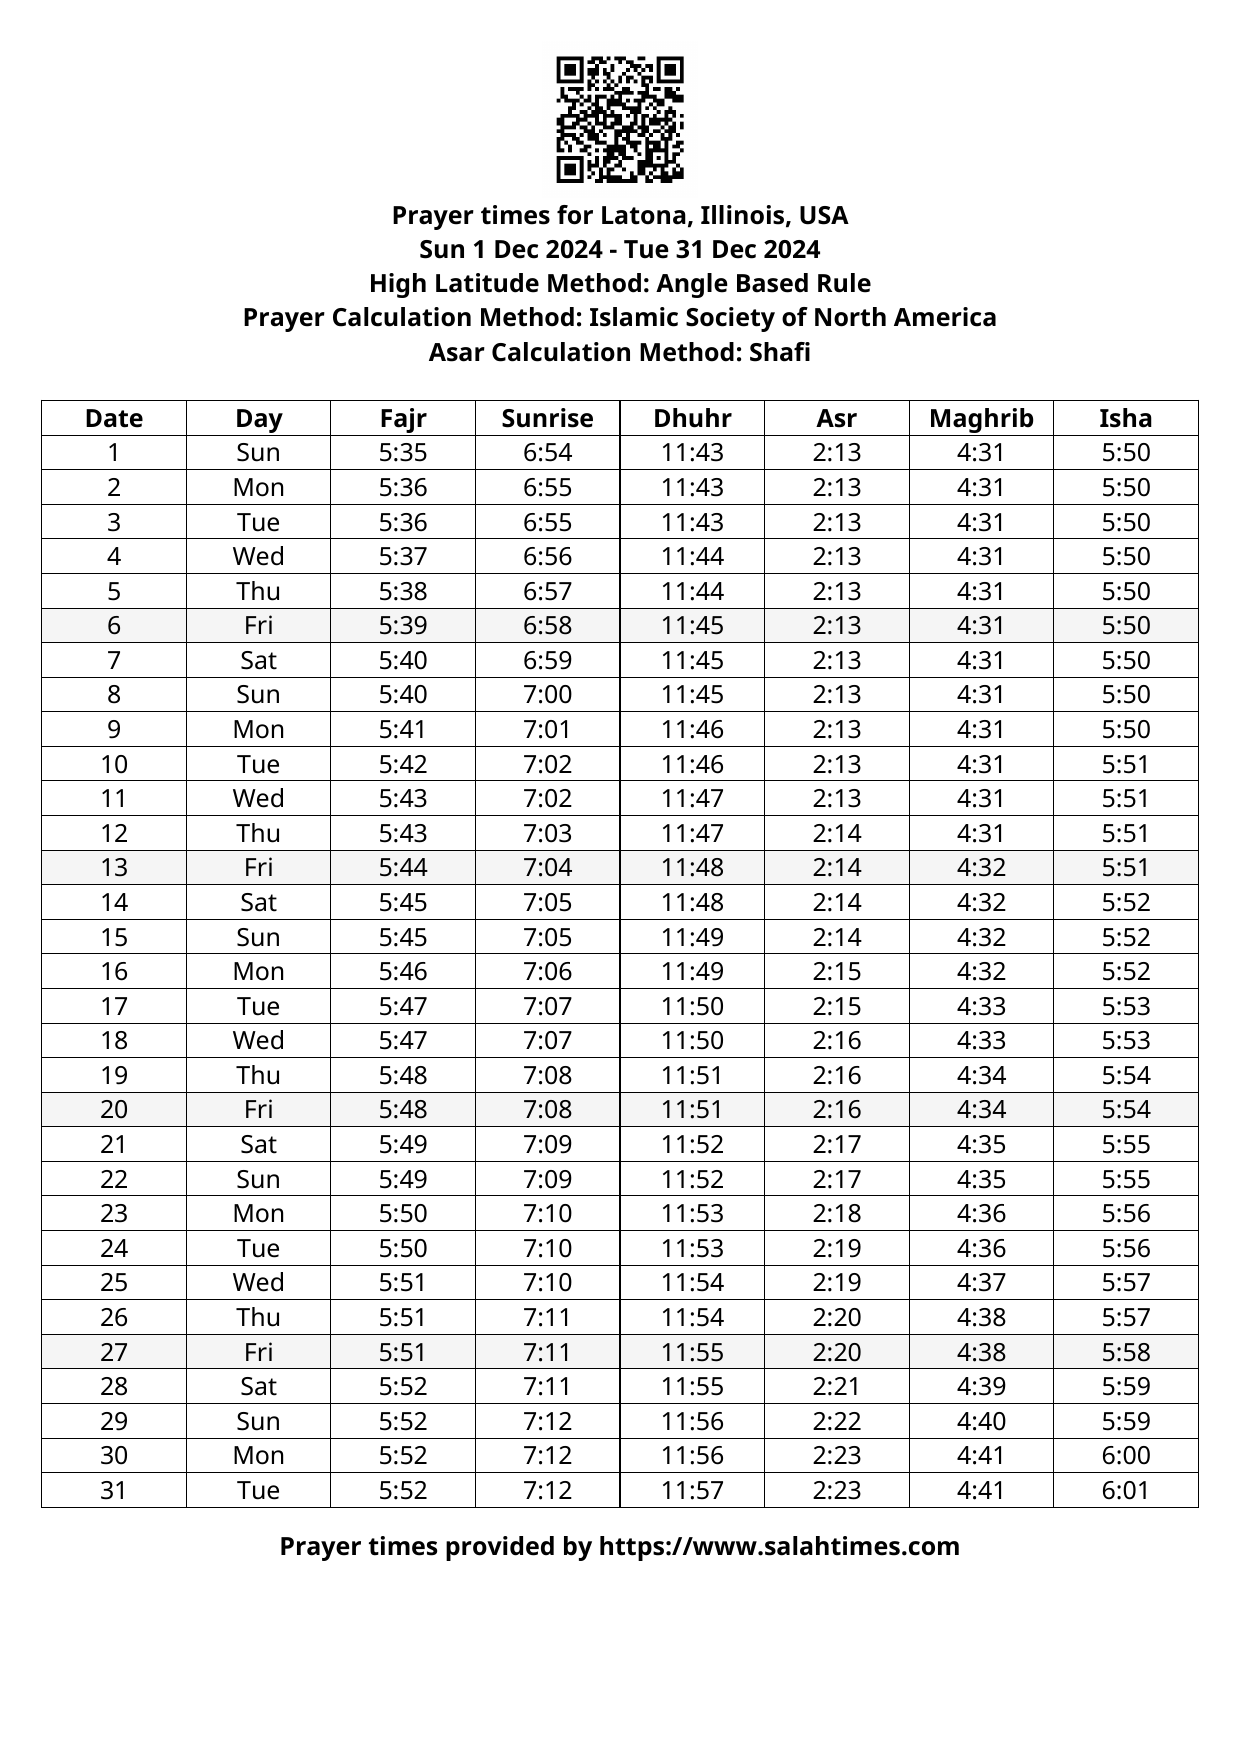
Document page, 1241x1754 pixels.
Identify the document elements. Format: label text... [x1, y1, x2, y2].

table_cell 4:31 [910, 470, 1053, 504]
table_cell 2:13 [765, 712, 909, 746]
text Prayer Calculation Method: Islamic Society of North America [42, 300, 1198, 334]
table_cell 2:16 [765, 1058, 909, 1092]
table_cell 11:50 [621, 989, 764, 1022]
table_cell 2:23 [765, 1439, 909, 1472]
table_cell Tue [187, 1231, 330, 1264]
table_cell 2:19 [765, 1266, 909, 1299]
table_cell 5:55 [1054, 1127, 1198, 1161]
table_cell 2:19 [765, 1231, 909, 1264]
table_cell 5:43 [331, 781, 475, 815]
table_cell 11:51 [621, 1058, 764, 1092]
table_cell 11:46 [621, 747, 764, 780]
table_cell 12 [42, 816, 186, 849]
table_cell 5:55 [1054, 1162, 1198, 1195]
table_cell 6:58 [476, 609, 619, 642]
table_cell 4:35 [910, 1162, 1053, 1195]
table_cell 5:49 [331, 1162, 475, 1195]
table_cell Sat [187, 1127, 330, 1161]
table_cell 5:40 [331, 643, 475, 677]
table_cell 2:16 [765, 1093, 909, 1126]
table_cell 7:05 [476, 920, 619, 953]
table_cell Fri [187, 851, 330, 884]
table_cell 5:50 [1054, 643, 1198, 677]
table_cell 5:48 [331, 1058, 475, 1092]
table_cell 17 [42, 989, 186, 1022]
table_cell 4:39 [910, 1369, 1053, 1403]
table_cell 2:13 [765, 678, 909, 711]
table_cell 5:44 [331, 851, 475, 884]
table_cell 5:56 [1054, 1196, 1198, 1230]
table_cell Mon [187, 470, 330, 504]
table_cell 5:51 [331, 1266, 475, 1299]
table_cell 7:09 [476, 1127, 619, 1161]
table_cell 5:49 [331, 1127, 475, 1161]
table_cell 4:34 [910, 1058, 1053, 1092]
table_cell 11:54 [621, 1300, 764, 1334]
table_cell 4:41 [910, 1439, 1053, 1472]
table_cell 7:10 [476, 1196, 619, 1230]
table_cell 4:35 [910, 1127, 1053, 1161]
table_cell 4:32 [910, 851, 1053, 884]
table_cell 5:59 [1054, 1369, 1198, 1403]
text Asar Calculation Method: Shafi [42, 334, 1198, 368]
table_cell 2:14 [765, 920, 909, 953]
table_cell 5:50 [1054, 539, 1198, 573]
table_cell 6:01 [1054, 1473, 1198, 1507]
table_cell 5:56 [1054, 1231, 1198, 1264]
table_cell 24 [42, 1231, 186, 1264]
table_cell Sat [187, 1369, 330, 1403]
table_cell 11:44 [621, 574, 764, 607]
table_cell 7:02 [476, 781, 619, 815]
table_cell 11:53 [621, 1231, 764, 1264]
table_cell Sun [187, 678, 330, 711]
table_cell 5:52 [331, 1439, 475, 1472]
table_cell 6:56 [476, 539, 619, 573]
table_cell 5:52 [1054, 954, 1198, 988]
table_cell 7:07 [476, 1024, 619, 1057]
table_cell Sun [187, 436, 330, 469]
table_cell 6:57 [476, 574, 619, 607]
table_cell 4 [42, 539, 186, 573]
table_cell 4:31 [910, 816, 1053, 849]
text Sun 1 Dec 2024 - Tue 31 Dec 2024 [42, 232, 1198, 266]
table_cell 7:09 [476, 1162, 619, 1195]
table_cell 5:57 [1054, 1266, 1198, 1299]
table_cell 31 [42, 1473, 186, 1507]
table_cell Tue [187, 989, 330, 1022]
table_cell 5:45 [331, 920, 475, 953]
table_cell 5 [42, 574, 186, 607]
table_cell Mon [187, 954, 330, 988]
table_cell 21 [42, 1127, 186, 1161]
table_cell Wed [187, 781, 330, 815]
table_cell 11:48 [621, 885, 764, 919]
text Prayer times for Latona, Illinois, USA [42, 198, 1198, 232]
table_cell 6:54 [476, 436, 619, 469]
table_cell Sun [187, 1162, 330, 1195]
table_cell 5:35 [331, 436, 475, 469]
table_cell 4:31 [910, 505, 1053, 538]
table_cell 2:16 [765, 1024, 909, 1057]
table_cell 11 [42, 781, 186, 815]
table_cell 6:55 [476, 470, 619, 504]
table_cell Sat [187, 885, 330, 919]
table_cell Thu [187, 1058, 330, 1092]
table_cell 6:55 [476, 505, 619, 538]
table_cell 18 [42, 1024, 186, 1057]
table_cell 7:04 [476, 851, 619, 884]
table_cell 22 [42, 1162, 186, 1195]
table_cell 7:11 [476, 1369, 619, 1403]
table_cell 4:38 [910, 1300, 1053, 1334]
table_cell 4:33 [910, 1024, 1053, 1057]
table_cell Mon [187, 1439, 330, 1472]
table_cell 7:08 [476, 1093, 619, 1126]
table_cell 11:55 [621, 1369, 764, 1403]
table_cell 11:46 [621, 712, 764, 746]
table_cell 5:51 [1054, 747, 1198, 780]
table_cell 11:50 [621, 1024, 764, 1057]
table_cell Wed [187, 539, 330, 573]
table_cell 5:50 [1054, 609, 1198, 642]
table_cell 7:12 [476, 1404, 619, 1437]
table_header Day [187, 401, 330, 434]
table_cell 7:07 [476, 989, 619, 1022]
table_cell 4:31 [910, 436, 1053, 469]
table_cell 4:31 [910, 609, 1053, 642]
table_cell 2 [42, 470, 186, 504]
table_cell 11:43 [621, 436, 764, 469]
table_cell 2:20 [765, 1300, 909, 1334]
table_cell 4:32 [910, 920, 1053, 953]
table_header Date [42, 401, 186, 434]
table_header Maghrib [910, 401, 1053, 434]
table_cell Tue [187, 747, 330, 780]
table_cell 5:42 [331, 747, 475, 780]
table_cell 4:31 [910, 678, 1053, 711]
table_cell 11:56 [621, 1404, 764, 1437]
table_cell 5:51 [331, 1300, 475, 1334]
table_cell 1 [42, 436, 186, 469]
table_cell 5:53 [1054, 989, 1198, 1022]
text Prayer times provided by https://www.salahtimes.com [42, 1528, 1198, 1563]
table_cell 2:20 [765, 1335, 909, 1368]
table_cell 5:51 [1054, 781, 1198, 815]
table_cell Wed [187, 1024, 330, 1057]
table_cell 7:12 [476, 1473, 619, 1507]
table_cell 5:58 [1054, 1335, 1198, 1368]
table_cell 2:15 [765, 989, 909, 1022]
table_cell 2:21 [765, 1369, 909, 1403]
table_cell 2:14 [765, 885, 909, 919]
table_cell 11:48 [621, 851, 764, 884]
table_header Dhuhr [621, 401, 764, 434]
table_cell 5:50 [1054, 436, 1198, 469]
table_cell 2:13 [765, 609, 909, 642]
table_cell Thu [187, 1300, 330, 1334]
table_cell Sun [187, 920, 330, 953]
table_cell 2:23 [765, 1473, 909, 1507]
table_cell 5:59 [1054, 1404, 1198, 1437]
table_cell Thu [187, 574, 330, 607]
table_cell Fri [187, 1093, 330, 1126]
table_cell Sat [187, 643, 330, 677]
table_cell 11:57 [621, 1473, 764, 1507]
table_cell 6:59 [476, 643, 619, 677]
table_cell 7 [42, 643, 186, 677]
table_cell 5:47 [331, 989, 475, 1022]
table_cell 4:36 [910, 1196, 1053, 1230]
table_cell 7:00 [476, 678, 619, 711]
table_cell 11:53 [621, 1196, 764, 1230]
table_cell 4:32 [910, 885, 1053, 919]
table_cell 20 [42, 1093, 186, 1126]
table_cell 11:44 [621, 539, 764, 573]
table_cell 7:02 [476, 747, 619, 780]
table_cell 5:51 [331, 1335, 475, 1368]
table_cell 25 [42, 1266, 186, 1299]
table_cell 5:37 [331, 539, 475, 573]
table_cell Fri [187, 1335, 330, 1368]
table_cell 3 [42, 505, 186, 538]
table_cell 5:50 [1054, 470, 1198, 504]
table_cell 2:13 [765, 747, 909, 780]
table_cell 23 [42, 1196, 186, 1230]
table_cell Mon [187, 712, 330, 746]
table_cell 2:13 [765, 505, 909, 538]
table_cell 5:54 [1054, 1058, 1198, 1092]
table_cell 30 [42, 1439, 186, 1472]
table_cell 2:13 [765, 643, 909, 677]
table_cell Wed [187, 1266, 330, 1299]
table_cell 11:49 [621, 954, 764, 988]
table_cell 7:12 [476, 1439, 619, 1472]
table_cell 5:50 [1054, 712, 1198, 746]
table_cell 11:52 [621, 1162, 764, 1195]
table_cell 5:53 [1054, 1024, 1198, 1057]
table_cell 5:39 [331, 609, 475, 642]
table_cell 4:31 [910, 539, 1053, 573]
table_cell 13 [42, 851, 186, 884]
table_cell 5:50 [331, 1231, 475, 1264]
table_cell 11:45 [621, 678, 764, 711]
table_cell 5:52 [331, 1473, 475, 1507]
table_cell 4:38 [910, 1335, 1053, 1368]
table_cell Thu [187, 816, 330, 849]
table_cell 2:15 [765, 954, 909, 988]
table_cell 4:32 [910, 954, 1053, 988]
table_cell 4:41 [910, 1473, 1053, 1507]
table_cell 4:36 [910, 1231, 1053, 1264]
table_cell 28 [42, 1369, 186, 1403]
table_cell 29 [42, 1404, 186, 1437]
table_cell 2:13 [765, 539, 909, 573]
table_header Isha [1054, 401, 1198, 434]
table_cell 11:47 [621, 816, 764, 849]
table_cell 4:37 [910, 1266, 1053, 1299]
table_cell 7:08 [476, 1058, 619, 1092]
table_cell 5:47 [331, 1024, 475, 1057]
table_cell 2:17 [765, 1127, 909, 1161]
table_cell 5:51 [1054, 816, 1198, 849]
table_cell 6 [42, 609, 186, 642]
table_cell 5:50 [1054, 678, 1198, 711]
table_cell 9 [42, 712, 186, 746]
table_cell 8 [42, 678, 186, 711]
table_cell 5:52 [1054, 885, 1198, 919]
table_cell 2:17 [765, 1162, 909, 1195]
table_cell 5:54 [1054, 1093, 1198, 1126]
table_cell 11:56 [621, 1439, 764, 1472]
table_cell 2:18 [765, 1196, 909, 1230]
table_cell 4:31 [910, 781, 1053, 815]
table_cell 19 [42, 1058, 186, 1092]
text High Latitude Method: Angle Based Rule [42, 266, 1198, 300]
table_cell 5:38 [331, 574, 475, 607]
table_cell 4:31 [910, 574, 1053, 607]
table_cell 2:13 [765, 574, 909, 607]
table_cell 4:34 [910, 1093, 1053, 1126]
table_cell 16 [42, 954, 186, 988]
table_cell 2:13 [765, 436, 909, 469]
picture [542, 41, 699, 198]
table_cell Sun [187, 1404, 330, 1437]
table_cell 5:52 [331, 1369, 475, 1403]
table_cell 11:43 [621, 470, 764, 504]
table_cell 4:33 [910, 989, 1053, 1022]
table_cell 2:14 [765, 816, 909, 849]
table_cell 5:40 [331, 678, 475, 711]
table_cell 5:45 [331, 885, 475, 919]
table_cell 7:10 [476, 1231, 619, 1264]
table_cell 5:43 [331, 816, 475, 849]
table_cell 7:06 [476, 954, 619, 988]
table_cell 5:51 [1054, 851, 1198, 884]
table_cell 11:51 [621, 1093, 764, 1126]
table_cell 11:43 [621, 505, 764, 538]
table_cell 5:46 [331, 954, 475, 988]
table_cell 11:54 [621, 1266, 764, 1299]
table_cell 11:55 [621, 1335, 764, 1368]
table_cell 4:31 [910, 712, 1053, 746]
table_cell 2:14 [765, 851, 909, 884]
table_header Sunrise [476, 401, 619, 434]
table_cell 7:03 [476, 816, 619, 849]
table_header Fajr [331, 401, 475, 434]
table_cell 2:22 [765, 1404, 909, 1437]
table_cell 4:31 [910, 643, 1053, 677]
table_cell 2:13 [765, 781, 909, 815]
table_cell 5:36 [331, 470, 475, 504]
table_cell 6:00 [1054, 1439, 1198, 1472]
table_cell Tue [187, 1473, 330, 1507]
table_cell 5:41 [331, 712, 475, 746]
table_cell 5:50 [1054, 574, 1198, 607]
table_cell 7:11 [476, 1300, 619, 1334]
table_cell 5:48 [331, 1093, 475, 1126]
table_cell 5:57 [1054, 1300, 1198, 1334]
table_cell 11:49 [621, 920, 764, 953]
table_cell 26 [42, 1300, 186, 1334]
table_header Asr [765, 401, 909, 434]
table_cell 4:31 [910, 747, 1053, 780]
table_cell Mon [187, 1196, 330, 1230]
table_cell 5:50 [1054, 505, 1198, 538]
table_cell 11:52 [621, 1127, 764, 1161]
table_cell 5:50 [331, 1196, 475, 1230]
table_cell 5:52 [1054, 920, 1198, 953]
table_cell 27 [42, 1335, 186, 1368]
table_cell 7:05 [476, 885, 619, 919]
table_cell 7:10 [476, 1266, 619, 1299]
table_cell 11:45 [621, 643, 764, 677]
table_cell Tue [187, 505, 330, 538]
table_cell 5:36 [331, 505, 475, 538]
table_cell 7:01 [476, 712, 619, 746]
table_cell 11:47 [621, 781, 764, 815]
table_cell Fri [187, 609, 330, 642]
table_cell 11:45 [621, 609, 764, 642]
table_cell 5:52 [331, 1404, 475, 1437]
table_cell 15 [42, 920, 186, 953]
table_cell 4:40 [910, 1404, 1053, 1437]
table_cell 7:11 [476, 1335, 619, 1368]
table_cell 14 [42, 885, 186, 919]
table_cell 2:13 [765, 470, 909, 504]
table_cell 10 [42, 747, 186, 780]
